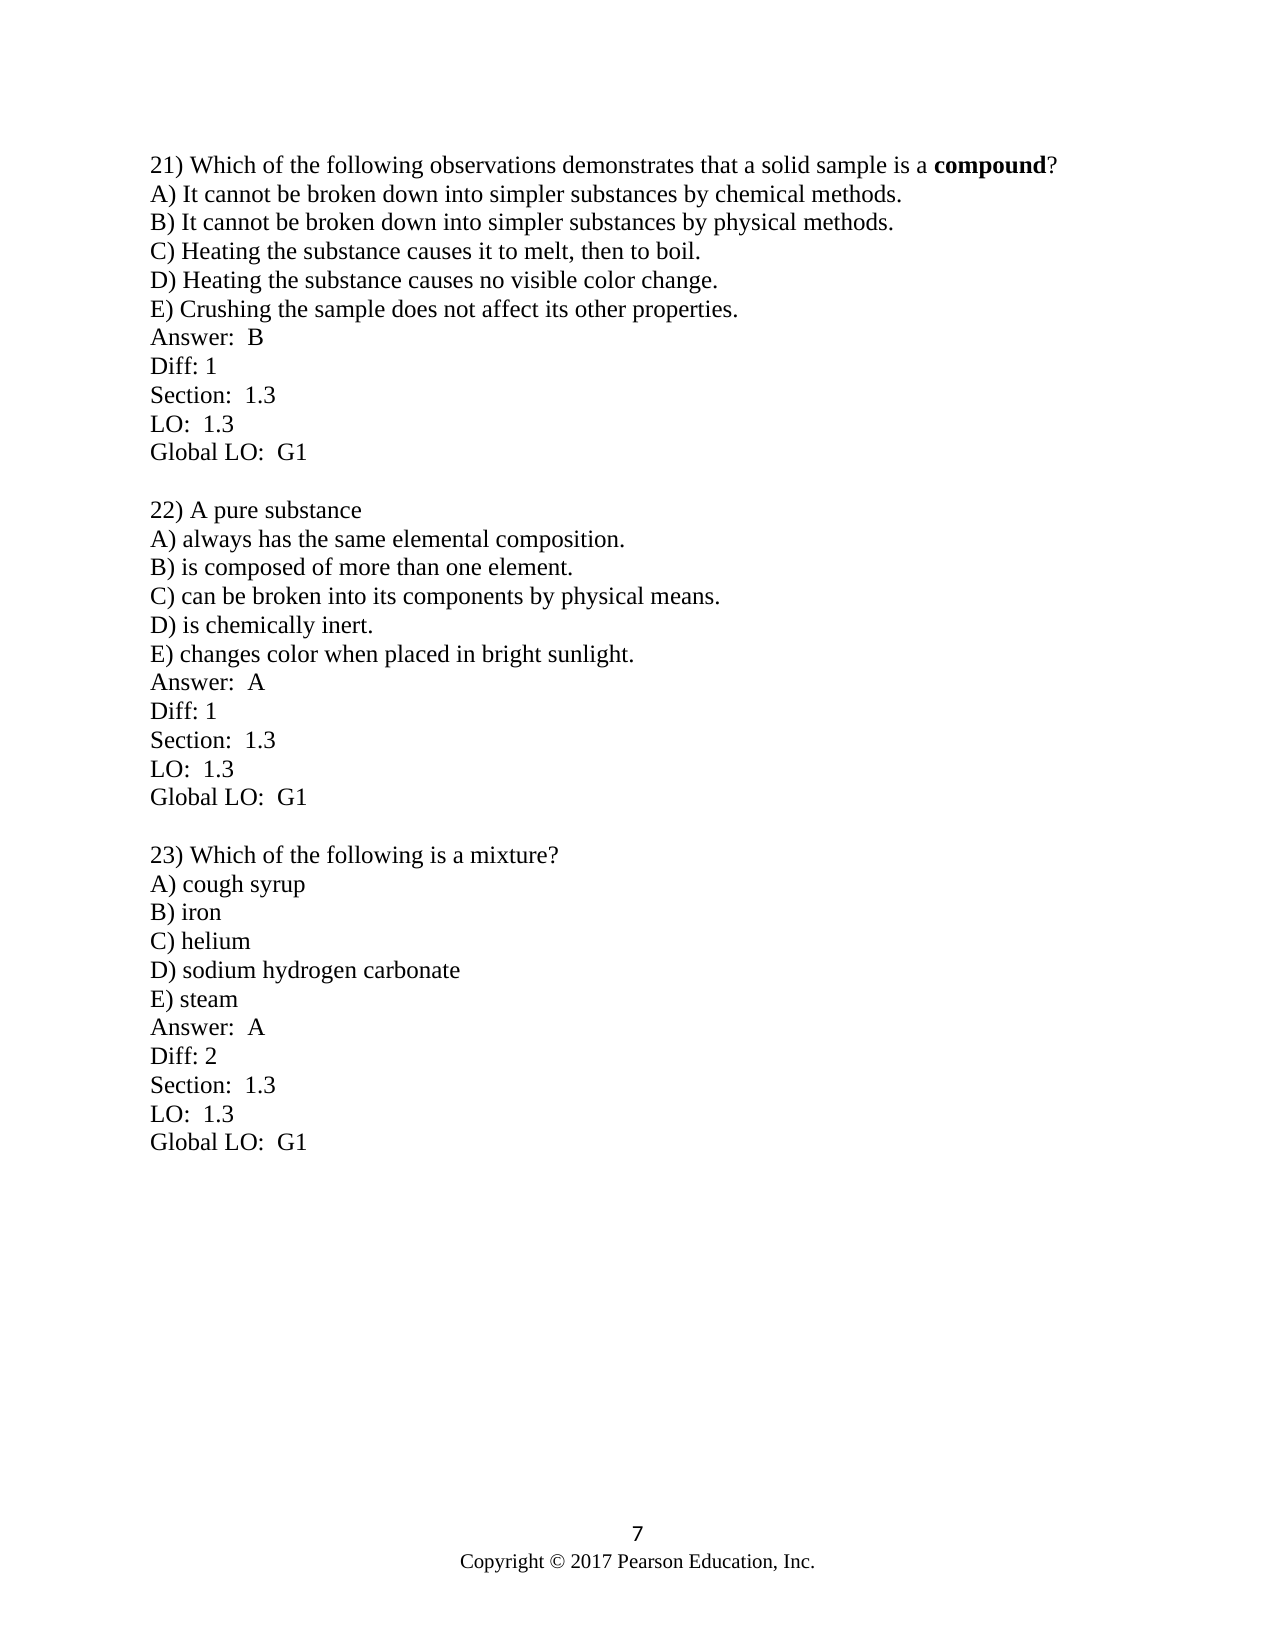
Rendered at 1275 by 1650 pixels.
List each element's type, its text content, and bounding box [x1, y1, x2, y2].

text E) steam [150, 984, 1125, 1012]
text Section: 1.3 [150, 380, 1125, 409]
text C) Heating the substance causes it to melt, then to boil. [150, 236, 1125, 265]
text LO: 1.3 [150, 1099, 1125, 1127]
text Section: 1.3 [150, 1070, 1125, 1099]
text A) always has the same elemental composition. [150, 524, 1125, 552]
text A) cough syrup [150, 869, 1125, 897]
text LO: 1.3 [150, 409, 1125, 437]
text Answer: A [150, 667, 1125, 696]
text Global LO: G1 [150, 1127, 1125, 1156]
text D) sodium hydrogen carbonate [150, 955, 1125, 984]
text Global LO: G1 [150, 782, 1125, 811]
text B) iron [150, 897, 1125, 926]
text 22) A pure substance [150, 495, 1125, 524]
text Answer: A [150, 1012, 1125, 1041]
text A) It cannot be broken down into simpler substances by chemical methods. [150, 179, 1125, 207]
text Global LO: G1 [150, 437, 1125, 466]
text E) Crushing the sample does not affect its other properties. [150, 294, 1125, 322]
text Answer: B [150, 322, 1125, 351]
text B) It cannot be broken down into simpler substances by physical methods. [150, 207, 1125, 236]
text 23) Which of the following is a mixture? [150, 840, 1125, 869]
text C) can be broken into its components by physical means. [150, 581, 1125, 610]
text Diff: 1 [150, 696, 1125, 725]
text B) is composed of more than one element. [150, 552, 1125, 581]
text LO: 1.3 [150, 754, 1125, 782]
text D) is chemically inert. [150, 610, 1125, 639]
text Section: 1.3 [150, 725, 1125, 754]
text 21) Which of the following observations demonstrates that a solid sample is a compound? [150, 150, 1125, 179]
text D) Heating the substance causes no visible color change. [150, 265, 1125, 294]
text Diff: 1 [150, 351, 1125, 380]
text Diff: 2 [150, 1041, 1125, 1070]
text C) helium [150, 926, 1125, 955]
text E) changes color when placed in bright sunlight. [150, 639, 1125, 667]
